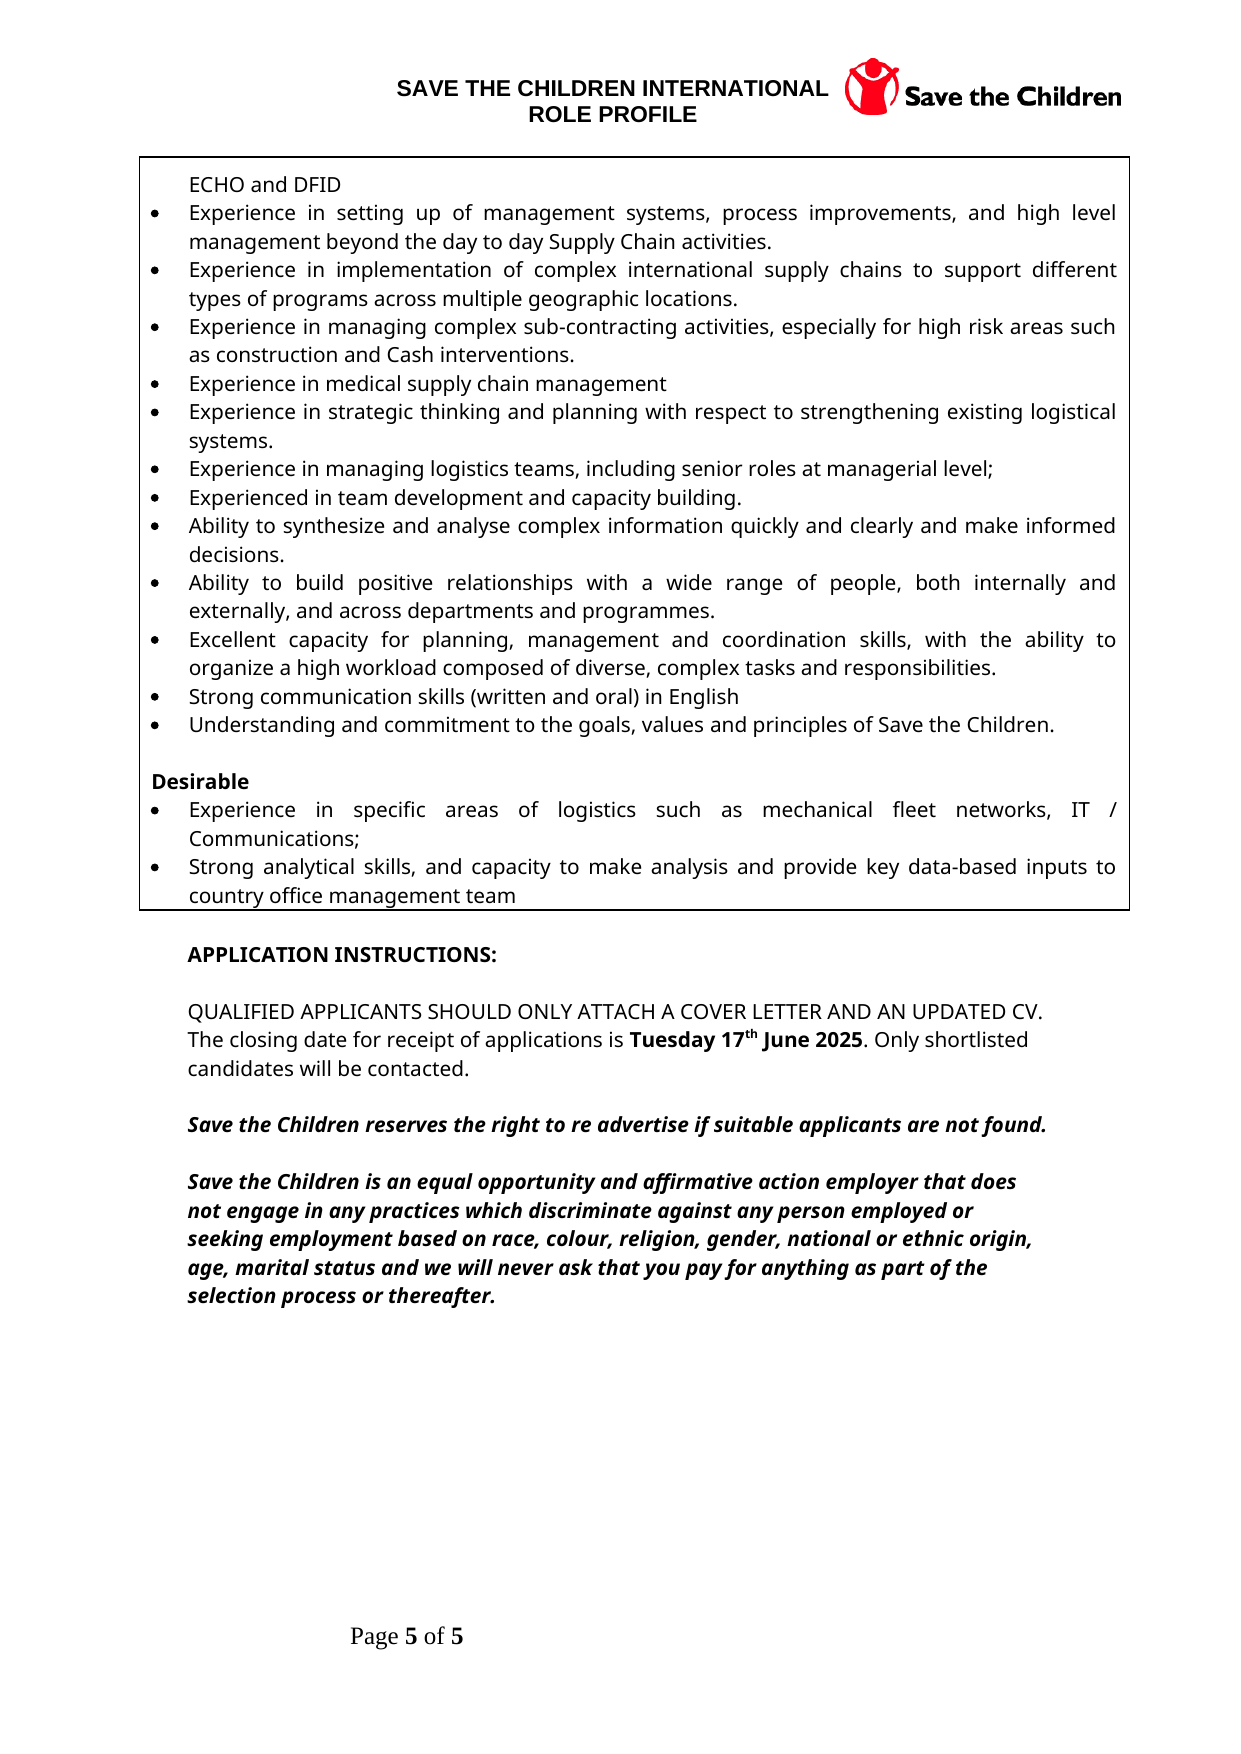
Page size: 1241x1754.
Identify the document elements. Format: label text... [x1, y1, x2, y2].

text APPLICATION INSTRUCTIONS: QUALIFIED APPLICANTS SHOULD ONLY ATTACH A COVER LETTER AND AN UPDATED CV. The closing date for receipt of applications is Tuesday 17th June 2025. Only shortlisted candidates will be contacted. Save the Children reserves the right to re advertise if suitable applicants are not found. Save the Children is an equal opportunity and affirmative action employer that does not engage in any practices which discriminate against any person employed or seeking employment based on race, colour, religion, gender, national or ethnic origin, age, marital status and we will never ask that you pay for anything as part of the selection process or thereafter. [187, 940, 1053, 1309]
picture [845, 58, 1121, 115]
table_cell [140, 158, 1129, 909]
